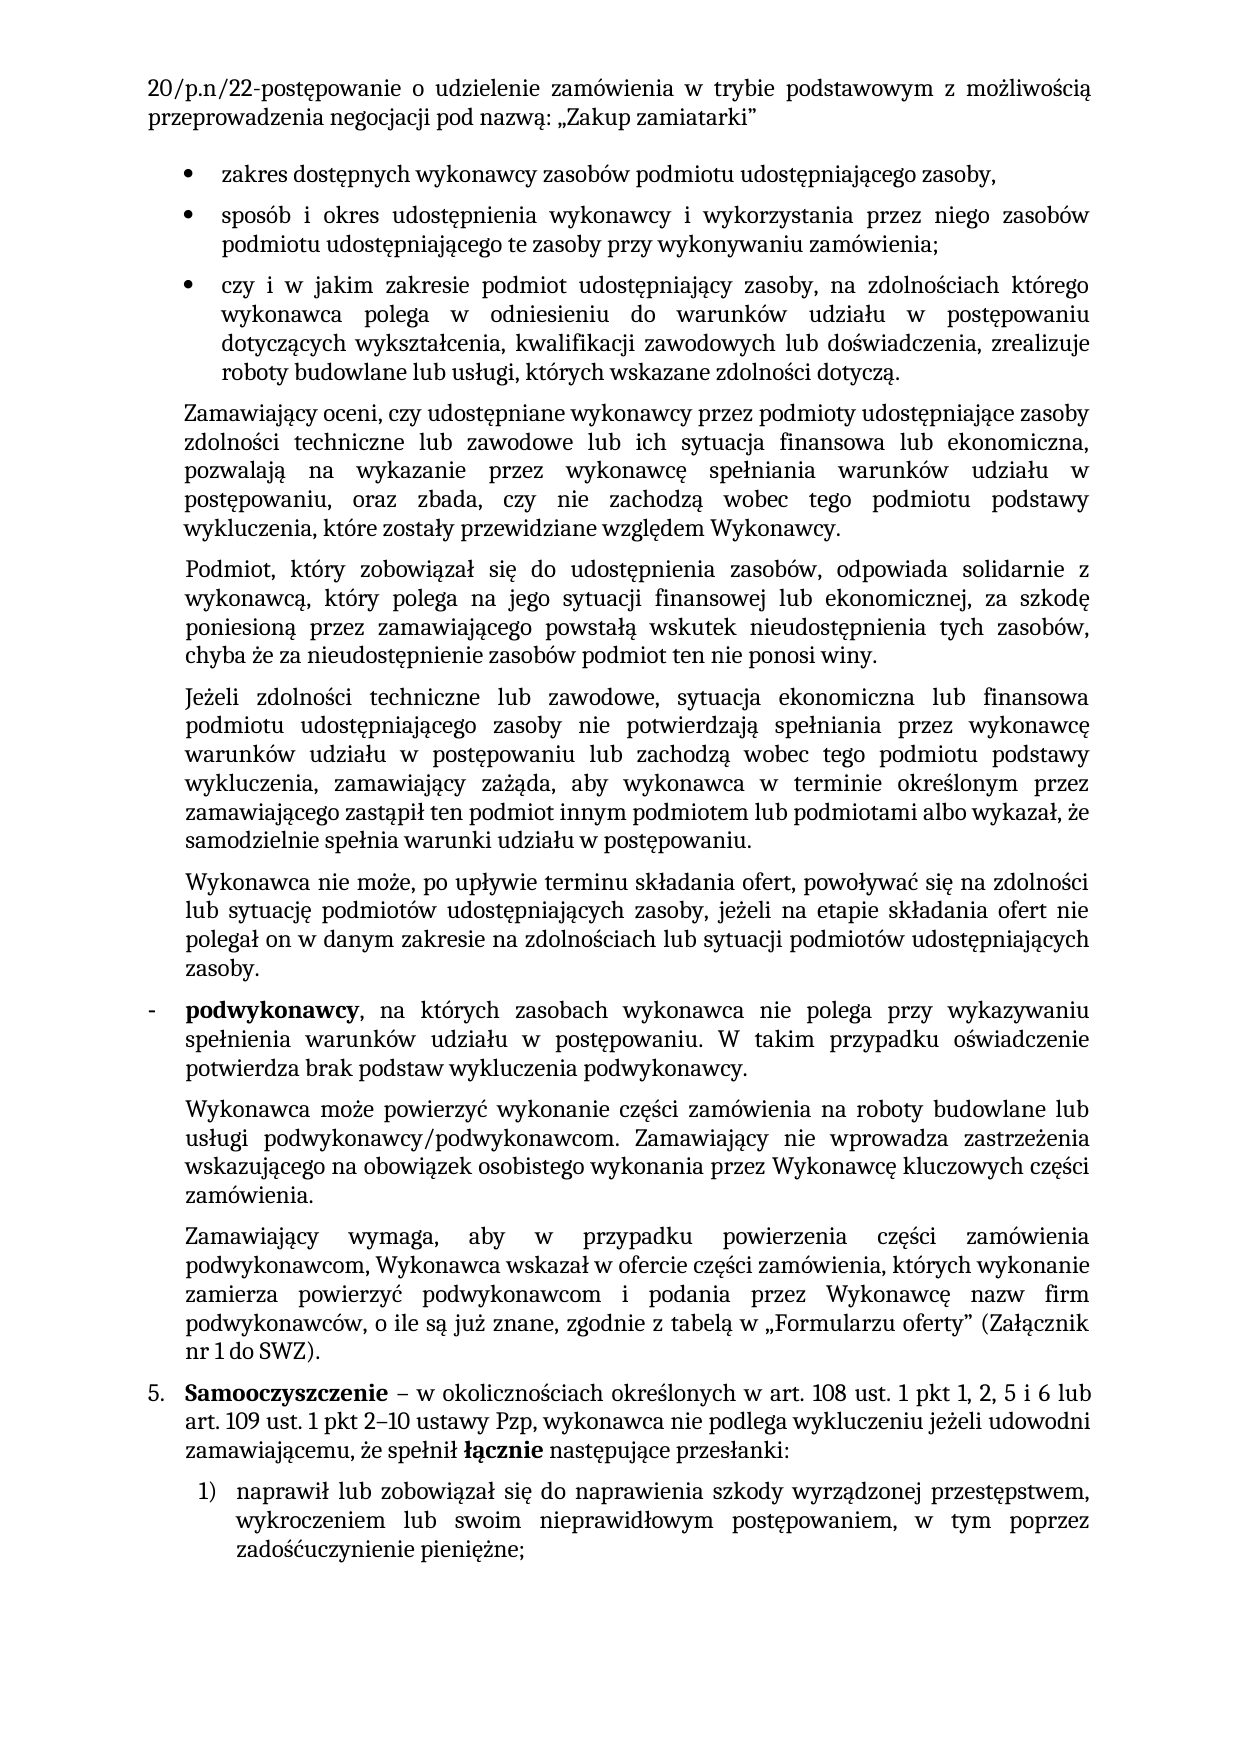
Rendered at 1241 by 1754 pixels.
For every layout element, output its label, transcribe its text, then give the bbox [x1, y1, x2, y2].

list czy i w jakim zakresie podmiot udostępniający zasoby, na zdolnościach którego wykonawca polega w odniesieniu do warunków udziału w postępowaniu dotyczących wykształcenia, kwalifikacji zawodowych lub doświadczenia, zrealizuje roboty budowlane lub usługi, których wskazane zdolności dotyczą. [184, 271, 1091, 386]
text Wykonawca nie może, po upływie terminu składania ofert, powoływać się na zdolności lub sytuację podmiotów udostępniających zasoby, jeżeli na etapie składania ofert nie polegał on w danym zakresie na zdolnościach lub sytuacji podmiotów udostępniających zasoby. [185, 867, 1091, 982]
list podwykonawcy, na których zasobach wykonawca nie polega przy wykazywaniu spełnienia warunków udziału w postępowaniu. W takim przypadku oświadczenie potwierdza brak podstaw wykluczenia podwykonawcy. [148, 995, 1091, 1082]
list zakres dostępnych wykonawcy zasobów podmiotu udostępniającego zasoby, [184, 160, 1091, 189]
list naprawił lub zobowiązał się do naprawienia szkody wyrządzonej przestępstwem, wykroczeniem lub swoim nieprawidłowym postępowaniem, w tym poprzez zadośćuczynienie pieniężne; [199, 1477, 1091, 1563]
text Zamawiający oceni, czy udostępniane wykonawcy przez podmioty udostępniające zasoby zdolności techniczne lub zawodowe lub ich sytuacja finansowa lub ekonomiczna, pozwalają na wykazanie przez wykonawcę spełniania warunków udziału w postępowaniu, oraz zbada, czy nie zachodzą wobec tego podmiotu podstawy wykluczenia, które zostały przewidziane względem Wykonawcy. [184, 399, 1091, 542]
text Wykonawca może powierzyć wykonanie części zamówienia na roboty budowlane lub usługi podwykonawcy/podwykonawcom. Zamawiający nie wprowadza zastrzeżenia wskazującego na obowiązek osobistego wykonania przez Wykonawcę kluczowych części zamówienia. [185, 1095, 1091, 1210]
list sposób i okres udostępnienia wykonawcy i wykorzystania przez niego zasobów podmiotu udostępniającego te zasoby przy wykonywaniu zamówienia; [184, 201, 1091, 259]
text Zamawiający wymaga, aby w przypadku powierzenia części zamówienia podwykonawcom, Wykonawca wskazał w ofercie części zamówienia, których wykonanie zamierza powierzyć podwykonawcom i podania przez Wykonawcę nazw firm podwykonawców, o ile są już znane, zgodnie z tabelą w „Formularzu oferty” (Załącznik nr 1 do SWZ). [185, 1222, 1091, 1366]
text Podmiot, który zobowiązał się do udostępnienia zasobów, odpowiada solidarnie z wykonawcą, który polega na jego sytuacji finansowej lub ekonomicznej, za szkodę poniesioną przez zamawiającego powstałą wskutek nieudostępnienia tych zasobów, chyba że za nieudostępnienie zasobów podmiot ten nie ponosi winy. [185, 555, 1091, 670]
text Jeżeli zdolności techniczne lub zawodowe, sytuacja ekonomiczna lub finansowa podmiotu udostępniającego zasoby nie potwierdzają spełniania przez wykonawcę warunków udziału w postępowaniu lub zachodzą wobec tego podmiotu podstawy wykluczenia, zamawiający zażąda, aby wykonawca w terminie określonym przez zamawiającego zastąpił ten podmiot innym podmiotem lub podmiotami albo wykazał, że samodzielnie spełnia warunki udziału w postępowaniu. [185, 682, 1091, 855]
list Samooczyszczenie – w okolicznościach określonych w art. 108 ust. 1 pkt 1, 2, 5 i 6 lub art. 109 ust. 1 pkt 2–10 ustawy Pzp, wykonawca nie podlega wykluczeniu jeżeli udowodni zamawiającemu, że spełnił łącznie następujące przesłanki: [148, 1378, 1093, 1465]
